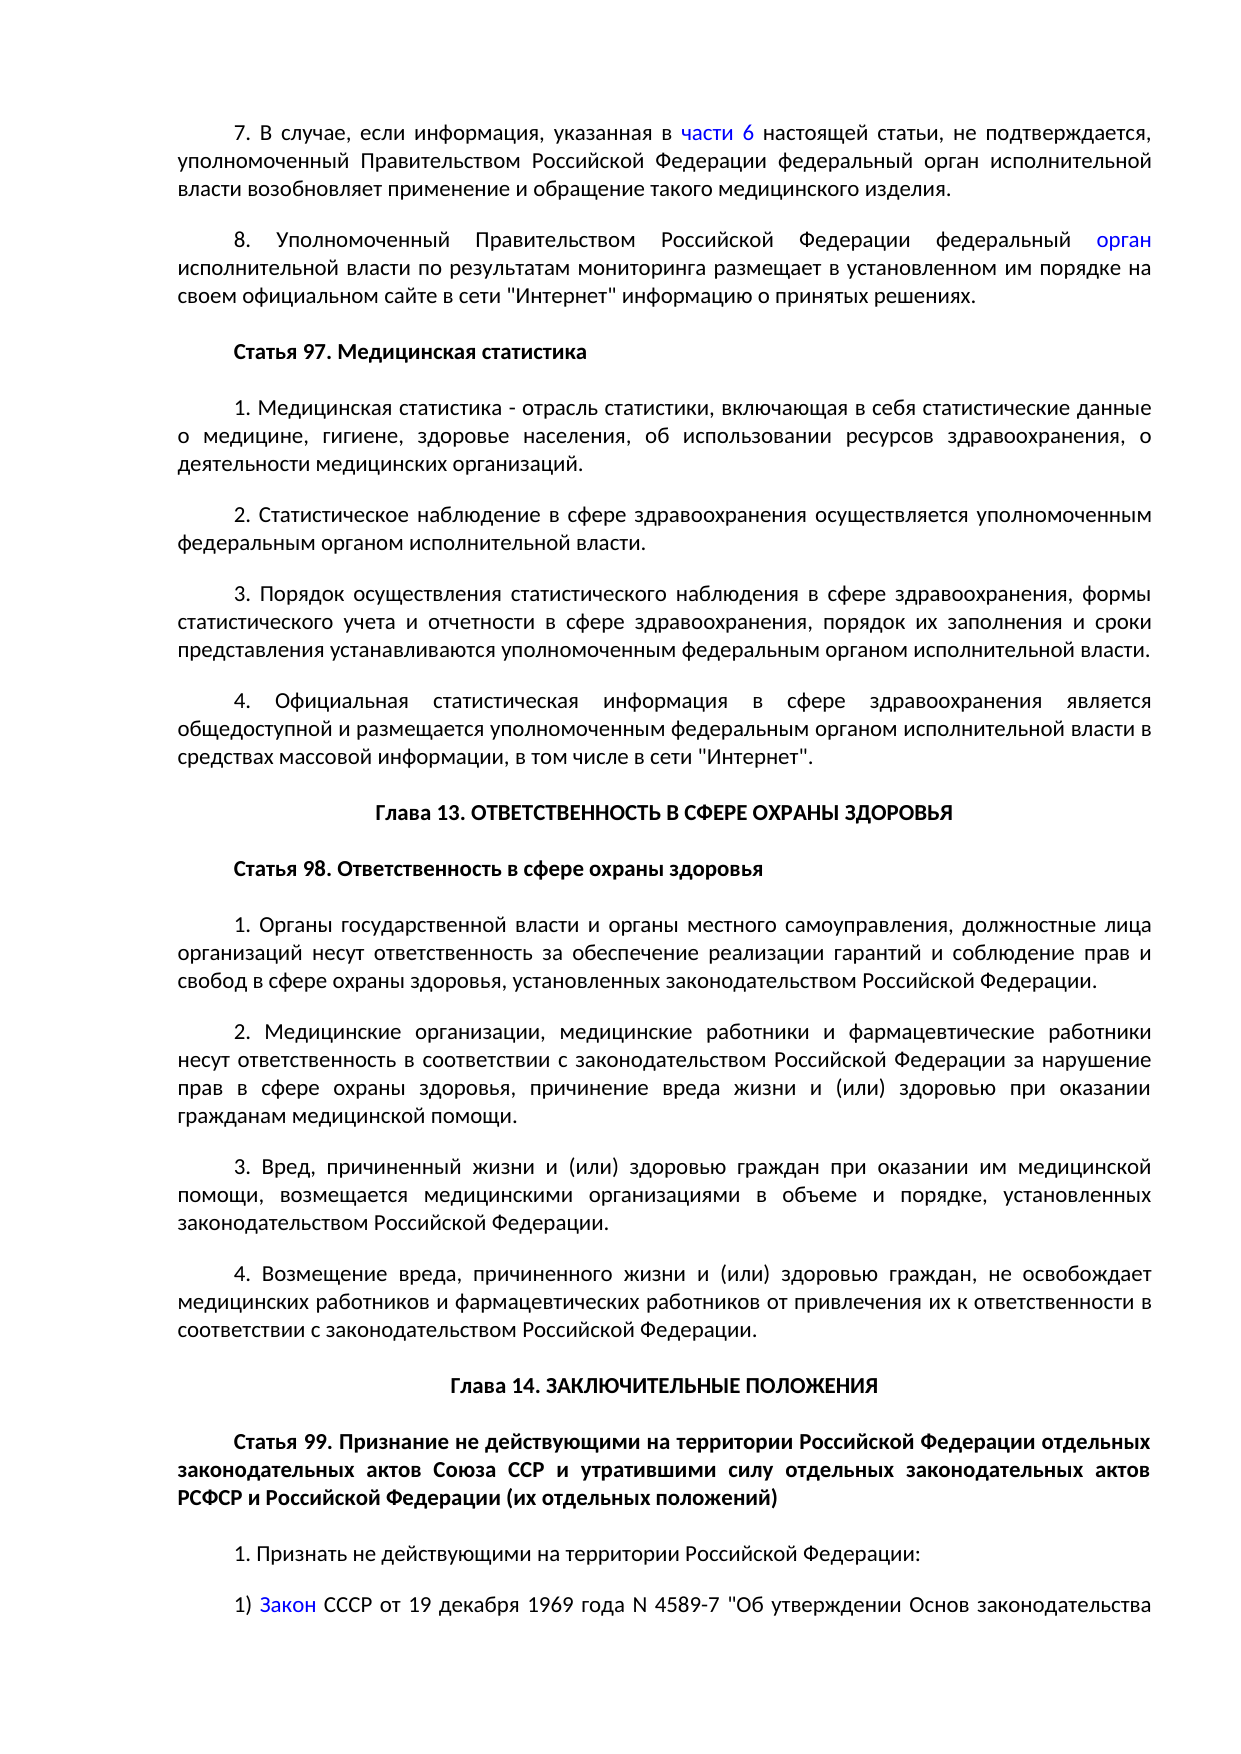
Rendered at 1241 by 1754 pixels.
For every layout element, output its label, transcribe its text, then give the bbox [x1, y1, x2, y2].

text 2. Статистическое наблюдение в сфере здравоохранения осуществляется уполномоченным федеральным органом исполнительной власти. [177, 500, 1152, 556]
title Статья 99. Признание не действующими на территории Российской Федерации отдельных законодательных актов Союза ССР и утратившими силу отдельных законодательных актов РСФСР и Российской Федерации (их отдельных положений) [177, 1427, 1152, 1511]
text 2. Медицинские организации, медицинские работники и фармацевтические работники несут ответственность в соответствии с законодательством Российской Федерации за нарушение прав в сфере охраны здоровья, причинение вреда жизни и (или) здоровью при оказании гражданам медицинской помощи. [177, 1017, 1152, 1129]
text 3. Порядок осуществления статистического наблюдения в сфере здравоохранения, формы статистического учета и отчетности в сфере здравоохранения, порядок их заполнения и сроки представления устанавливаются уполномоченным федеральным органом исполнительной власти. [177, 579, 1152, 663]
text 1. Медицинская статистика - отрасль статистики, включающая в себя статистические данные о медицине, гигиене, здоровье населения, об использовании ресурсов здравоохранения, о деятельности медицинских организаций. [177, 393, 1152, 477]
text 7. В случае, если информация, указанная в части 6 настоящей статьи, не подтверждается, уполномоченный Правительством Российской Федерации федеральный орган исполнительной власти возобновляет применение и обращение такого медицинского изделия. [177, 118, 1152, 202]
text 1. Признать не действующими на территории Российской Федерации: [177, 1539, 1152, 1567]
text 4. Возмещение вреда, причиненного жизни и (или) здоровью граждан, не освобождает медицинских работников и фармацевтических работников от привлечения их к ответственности в соответствии с законодательством Российской Федерации. [177, 1259, 1152, 1343]
text 8. Уполномоченный Правительством Российской Федерации федеральный орган исполнительной власти по результатам мониторинга размещает в установленном им порядке на своем официальном сайте в сети "Интернет" информацию о принятых решениях. [177, 225, 1152, 309]
text 4. Официальная статистическая информация в сфере здравоохранения является общедоступной и размещается уполномоченным федеральным органом исполнительной власти в средствах массовой информации, в том числе в сети "Интернет". [177, 686, 1152, 770]
title Статья 97. Медицинская статистика [177, 337, 1152, 365]
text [177, 1590, 1152, 1618]
title Глава 13. ОТВЕТСТВЕННОСТЬ В СФЕРЕ ОХРАНЫ ЗДОРОВЬЯ [177, 798, 1152, 826]
text 1. Органы государственной власти и органы местного самоуправления, должностные лица организаций несут ответственность за обеспечение реализации гарантий и соблюдение прав и свобод в сфере охраны здоровья, установленных законодательством Российской Федерации. [177, 910, 1152, 994]
title Глава 14. ЗАКЛЮЧИТЕЛЬНЫЕ ПОЛОЖЕНИЯ [177, 1371, 1152, 1399]
title Статья 98. Ответственность в сфере охраны здоровья [177, 854, 1152, 882]
text 3. Вред, причиненный жизни и (или) здоровью граждан при оказании им медицинской помощи, возмещается медицинскими организациями в объеме и порядке, установленных законодательством Российской Федерации. [177, 1152, 1152, 1236]
